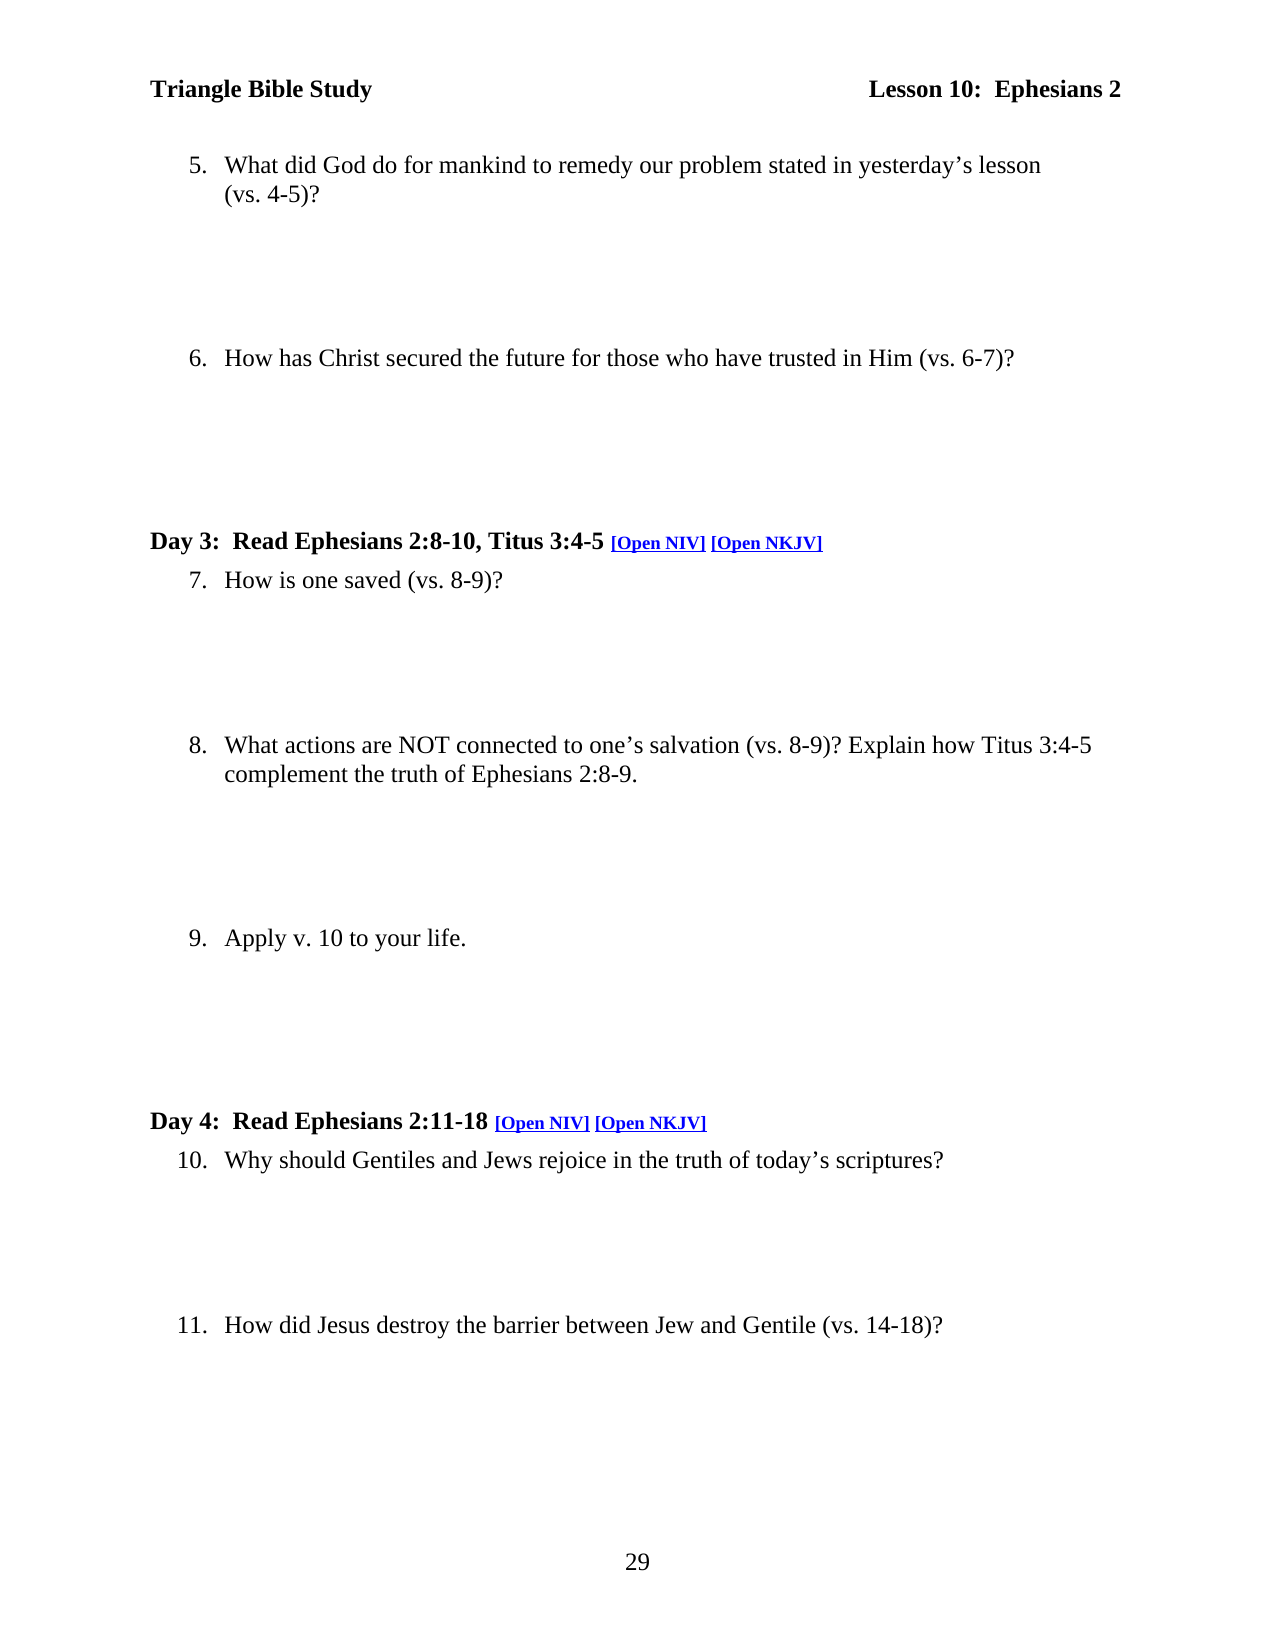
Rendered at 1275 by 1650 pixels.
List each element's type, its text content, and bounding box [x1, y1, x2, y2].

text 6. How has Christ secured the future for those who have trusted in Him (vs. 6-7)? [188, 343, 1125, 372]
text Day 3: Read Ephesians 2:8-10, Titus 3:4-5 [Open NIV] [Open NKJV] [150, 526, 1125, 555]
text 5. What did God do for mankind to remedy our problem stated in yesterday’s lesson (vs. 4-5)? [188, 150, 1125, 207]
text 8. What actions are NOT connected to one’s salvation (vs. 8-9)? Explain how Titus 3:4-5 complement the truth of Ephesians 2:8-9. [188, 730, 1125, 787]
text 7. How is one saved (vs. 8-9)? [188, 565, 1125, 594]
text 10. Why should Gentiles and Jews rejoice in the truth of today’s scriptures? [177, 1145, 1125, 1174]
text 11. How did Jesus destroy the barrier between Jew and Gentile (vs. 14-18)? [177, 1310, 1125, 1339]
text 9. Apply v. 10 to your life. [188, 923, 1125, 952]
text Day 4: Read Ephesians 2:11-18 [Open NIV] [Open NKJV] [150, 1106, 1125, 1135]
